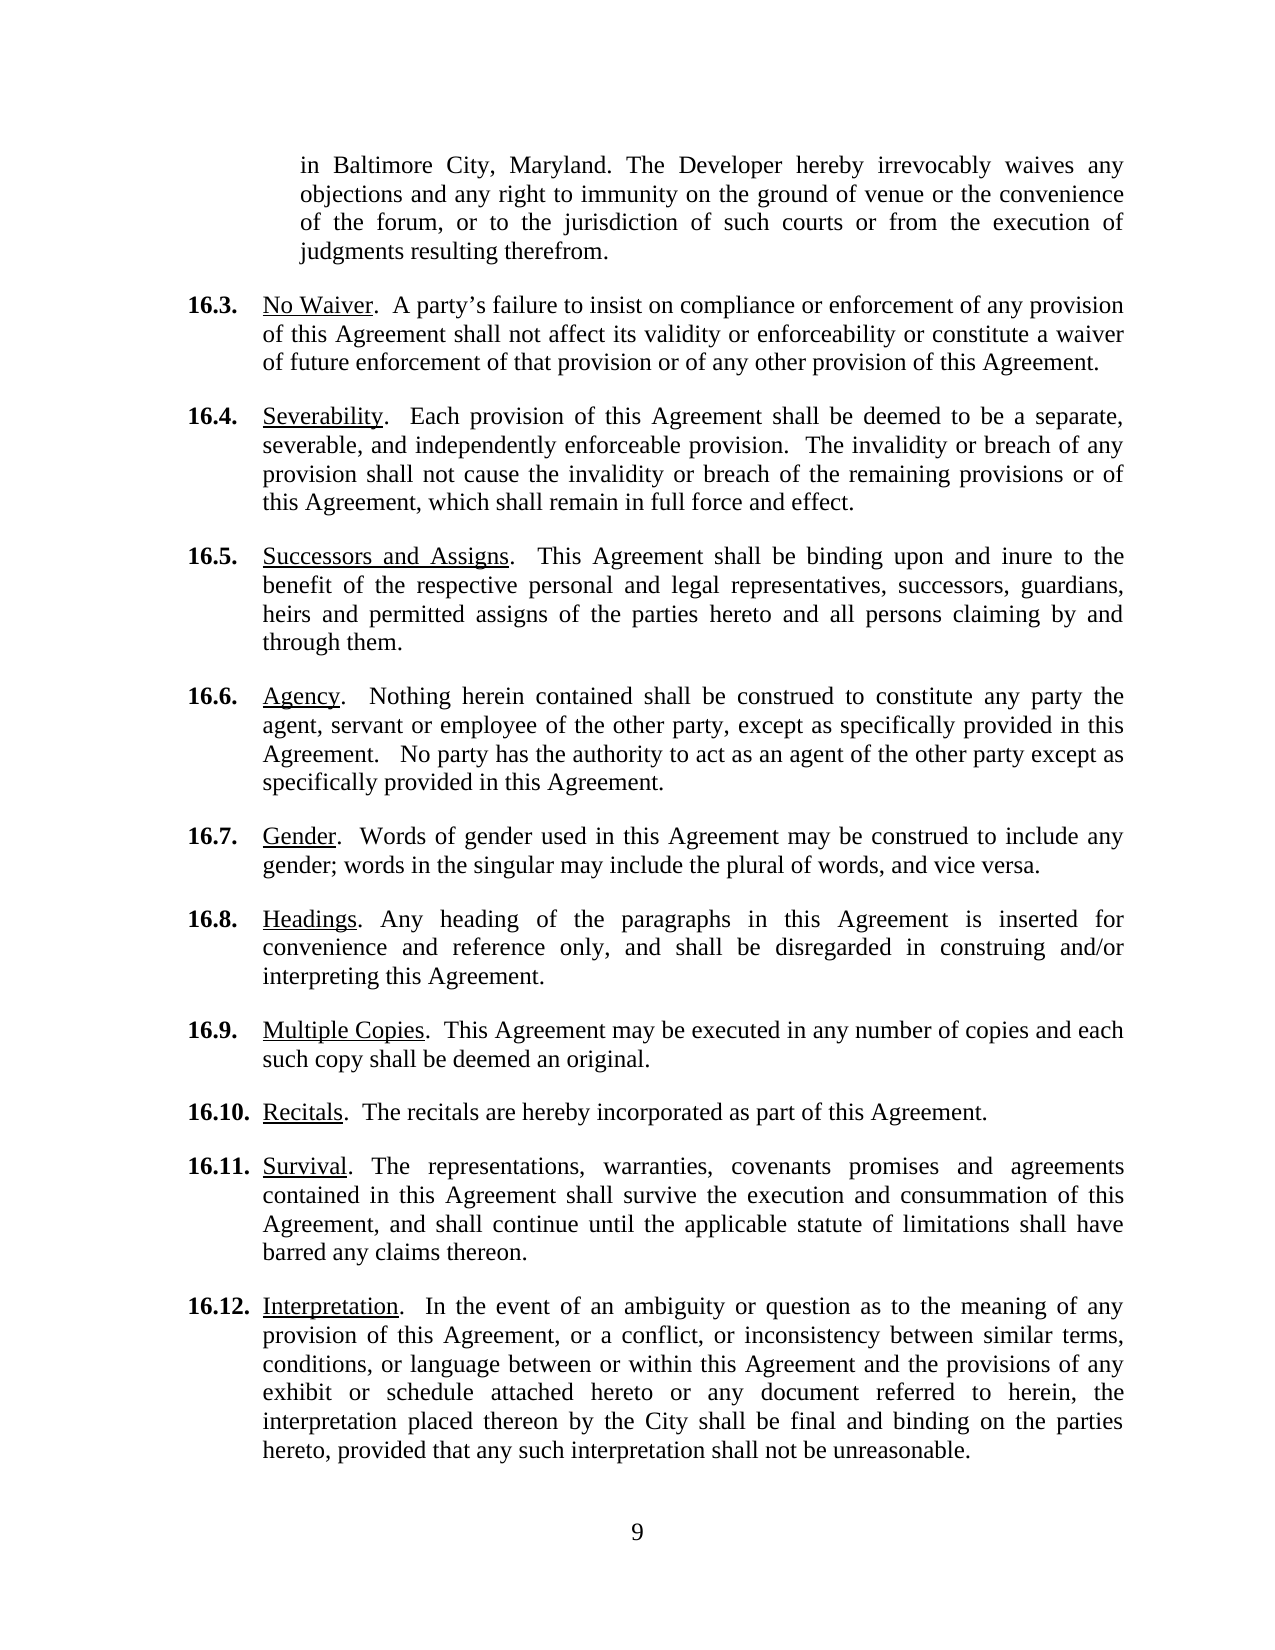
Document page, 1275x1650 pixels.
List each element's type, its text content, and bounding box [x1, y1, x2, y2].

list Gender. Words of gender used in this Agreement may be construed to include any gender; words in the singular may include the plural of words, and vice versa. [187, 821, 1125, 879]
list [225, 150, 1125, 265]
list Agency. Nothing herein contained shall be construed to constitute any party the agent, servant or employee of the other party, except as specifically provided in this Agreement. No party has the authority to act as an agent of the other party except as specifically provided in this Agreement. [187, 681, 1125, 796]
list Interpretation. In the event of an ambiguity or question as to the meaning of any provision of this Agreement, or a conflict, or inconsistency between similar terms, conditions, or language between or within this Agreement and the provisions of any exhibit or schedule attached hereto or any document referred to herein, the interpretation placed thereon by the City shall be final and binding on the parties hereto, provided that any such interpretation shall not be unreasonable. [187, 1291, 1125, 1464]
list Successors and Assigns. This Agreement shall be binding upon and inure to the benefit of the respective personal and legal representatives, successors, guardians, heirs and permitted assigns of the parties hereto and all persons claiming by and through them. [187, 541, 1125, 656]
list Headings. Any heading of the paragraphs in this Agreement is inserted for convenience and reference only, and shall be disregarded in construing and/or interpreting this Agreement. [187, 904, 1125, 990]
list Survival. The representations, warranties, covenants promises and agreements contained in this Agreement shall survive the execution and consummation of this Agreement, and shall continue until the applicable statute of limitations shall have barred any claims thereon. [187, 1151, 1125, 1266]
list Severability. Each provision of this Agreement shall be deemed to be a separate, severable, and independently enforceable provision. The invalidity or breach of any provision shall not cause the invalidity or breach of the remaining provisions or of this Agreement, which shall remain in full force and effect. [187, 401, 1125, 516]
list Recitals. The recitals are hereby incorporated as part of this Agreement. [187, 1097, 1125, 1126]
list Multiple Copies. This Agreement may be executed in any number of copies and each such copy shall be deemed an original. [187, 1015, 1125, 1072]
list No Waiver. A party’s failure to insist on compliance or enforcement of any provision of this Agreement shall not affect its validity or enforceability or constitute a waiver of future enforcement of that provision or of any other provision of this Agreement. [187, 290, 1125, 376]
